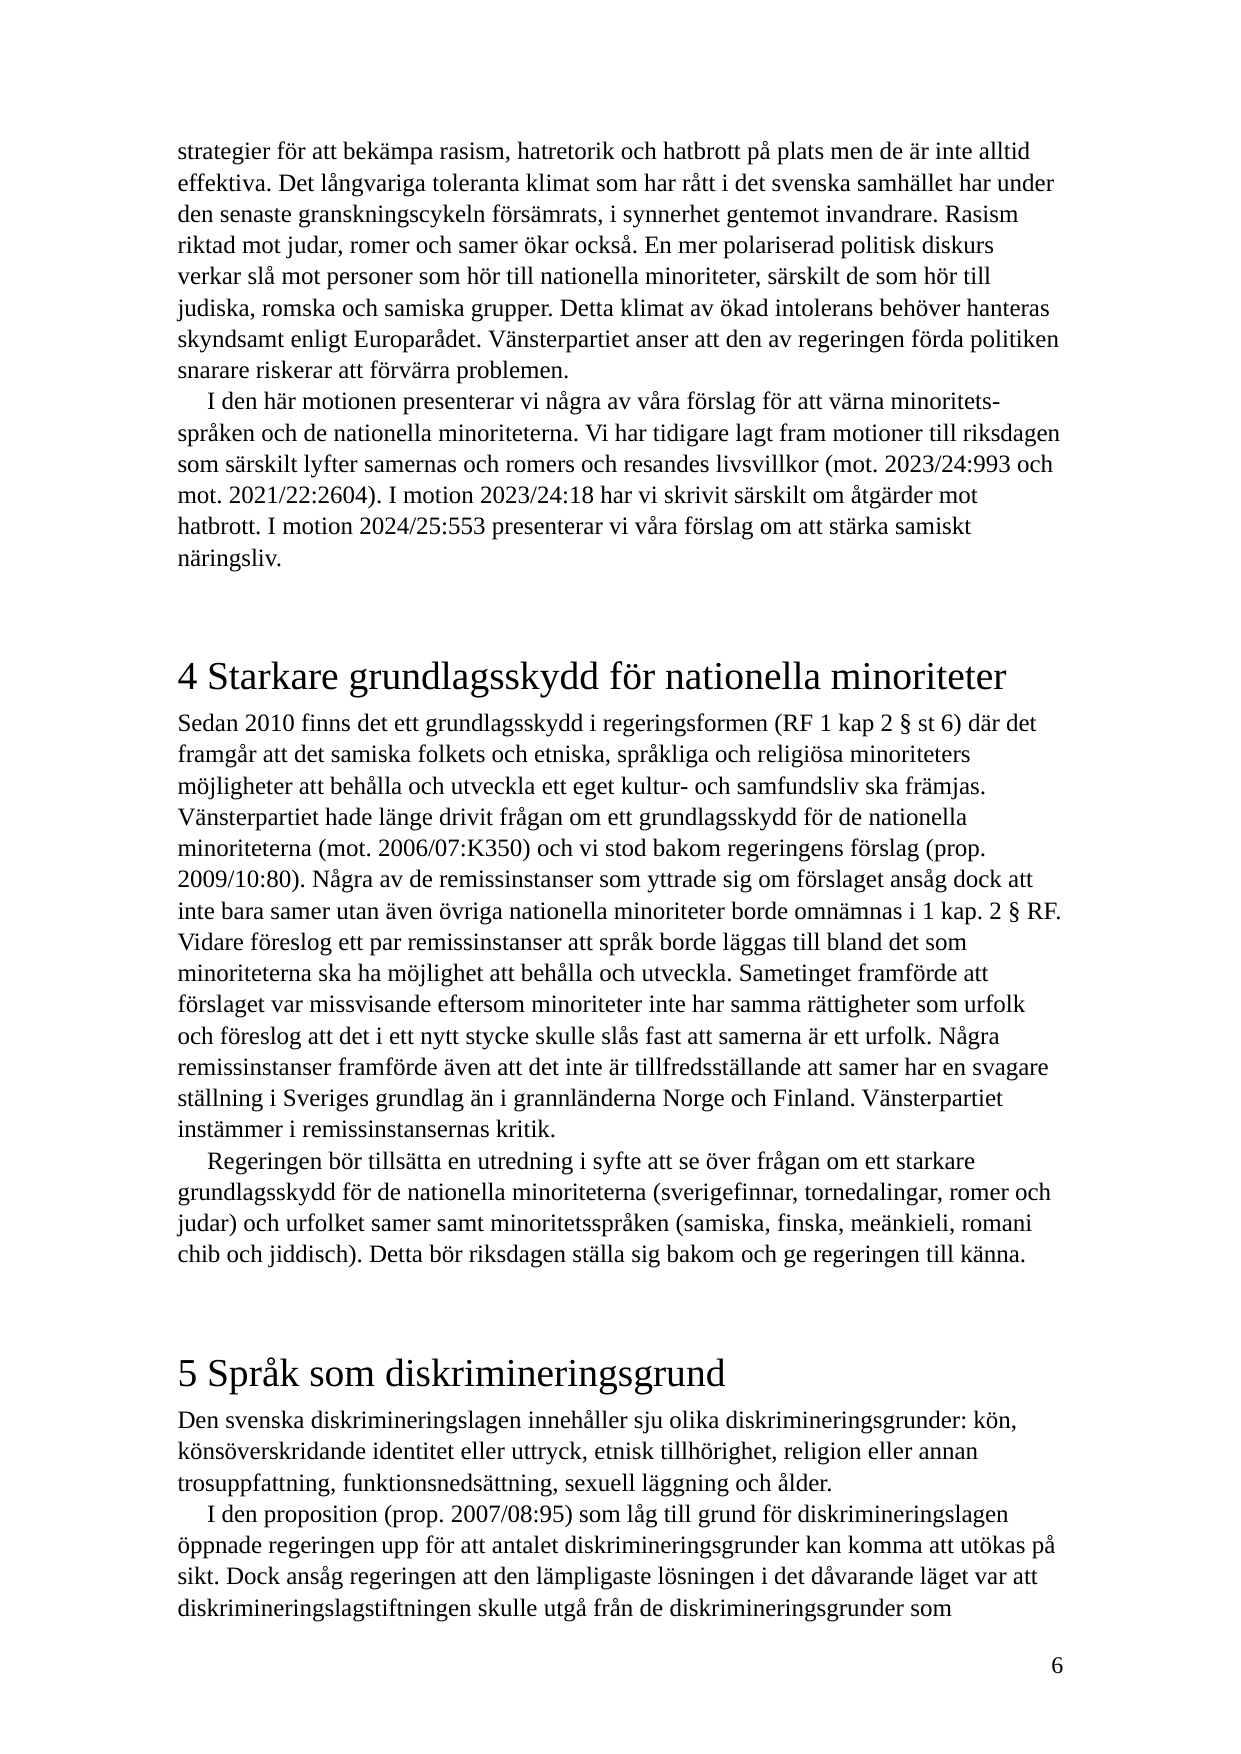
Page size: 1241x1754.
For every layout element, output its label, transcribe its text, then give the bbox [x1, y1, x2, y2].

text Språk som diskrimineringsgrund [177, 1354, 1063, 1394]
text Sedan 2010 finns det ett grundlagsskydd i regeringsformen (RF 1 kap 2 § st 6) där det framgår att det samiska folkets och etniska, språkliga och religiösa minoriteters möjligheter att behålla och utveckla ett eget kultur- och samfundsliv ska främjas. Vänsterpartiet hade länge drivit frågan om ett grundlagsskydd för de nationella minoriteterna (mot. 2006/07:K350) och vi stod bakom regeringens förslag (prop. 2009/10:80). Några av de remissinstanser som yttrade sig om förslaget ansåg dock att inte bara samer utan även övriga nationella minoriteter borde omnämnas i 1 kap. 2 § RF. Vidare föreslog ett par remissinstanser att språk borde läggas till bland det som minoriteterna ska ha möjlighet att behålla och utveckla. Sametinget framförde att förslaget var missvisande eftersom minoriteter inte har samma rättigheter som urfolk och föreslog att det i ett nytt stycke skulle slås fast att samerna är ett urfolk. Några remissinstanser framförde även att det inte är tillfredsställande att samer har en svagare ställning i Sveriges grundlag än i grannländerna Norge och Finland. Vänsterpartiet instämmer i remissinstansernas kritik. [177, 706, 1063, 1143]
text I den här motionen presenterar vi några av våra förslag för att värna minoritetsspråken och de nationella minoriteterna. Vi har tidigare lagt fram motioner till riksdagen som särskilt lyfter samernas och romers och resandes livsvillkor (mot. 2023/24:993 och mot. 2021/22:2604). I motion 2023/24:18 har vi skrivit särskilt om åtgärder mot hatbrott. I motion 2024/25:553 presenterar vi våra förslag om att stärka samiskt näringsliv. [177, 384, 1063, 571]
text Regeringen bör tillsätta en utredning i syfte att se över frågan om ett starkare grundlagsskydd för de nationella minoriteterna (sverigefinnar, tornedalingar, romer och judar) och urfolket samer samt minoritetsspråken (samiska, finska, meänkieli, romani chib och jiddisch). Detta bör riksdagen ställa sig bakom och ge regeringen till känna. [177, 1143, 1063, 1268]
text Starkare grundlagsskydd för nationella minoriteter [177, 657, 1063, 697]
text Den svenska diskrimineringslagen innehåller sju olika diskrimineringsgrunder: kön, könsöverskridande identitet eller uttryck, etnisk tillhörighet, religion eller annan trosuppfattning, funktionsnedsättning, sexuell läggning och ålder. [177, 1403, 1063, 1496]
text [177, 134, 1063, 384]
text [177, 1496, 1063, 1621]
